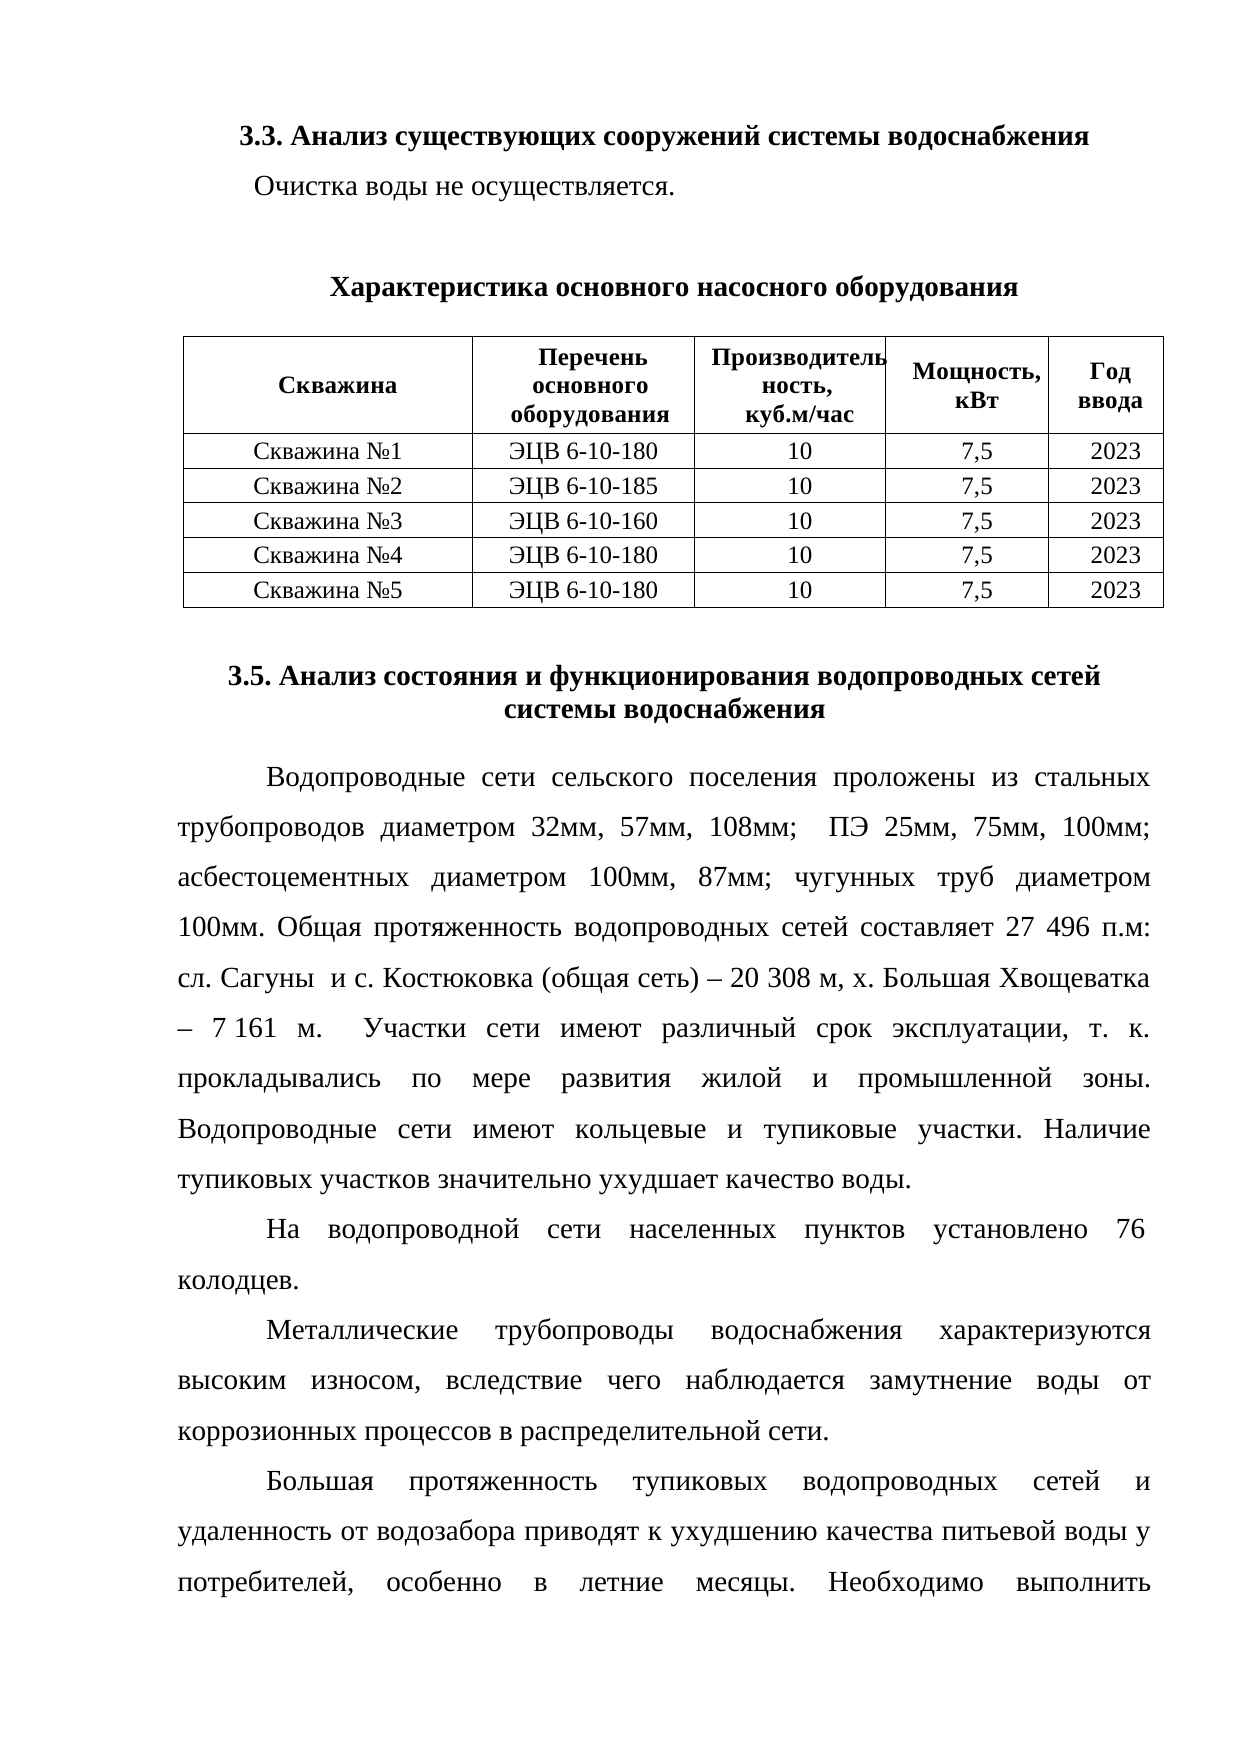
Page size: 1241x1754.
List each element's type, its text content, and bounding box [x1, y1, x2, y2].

table_header Перечень основного оборудования [473, 337, 694, 433]
table_cell 7,5 [886, 469, 1048, 502]
table_cell 2023 [1049, 503, 1163, 537]
table_cell 7,5 [886, 573, 1048, 607]
table_cell 7,5 [886, 503, 1048, 537]
table_header Производительность, куб.м/час [695, 337, 885, 433]
table_cell 2023 [1049, 434, 1163, 467]
table_cell Скважина №1 [184, 434, 472, 467]
table_cell 7,5 [886, 434, 1048, 467]
table_header Скважина [184, 337, 472, 433]
text Водопроводные сети сельского поселения проложены из стальных трубопроводов диаметром 32мм, 57мм, 108мм; ПЭ 25мм, 75мм, 100мм; асбестоцементных диаметром 100мм, 87мм; чугунных труб диаметром 100мм. Общая протяженность водопроводных сетей составляет 27 496 п.м: сл. Сагуны и с. Костюковка (общая сеть) – 20 308 м, х. Большая Хвощеватка – 7 161 м. Участки сети имеют различный срок эксплуатации, т. к. прокладывались по мере развития жилой и промышленной зоны. Водопроводные сети имеют кольцевые и тупиковые участки. Наличие тупиковых участков значительно ухудшает качество воды. [177, 759, 1152, 1195]
table_header Год ввода [1049, 337, 1163, 433]
table_cell Скважина №2 [184, 469, 472, 502]
table_cell 10 [695, 434, 885, 467]
text 3.3. Анализ существующих сооружений системы водоснабжения [177, 118, 1152, 152]
text Характеристика основного насосного оборудования [177, 269, 1171, 303]
text На водопроводной сети населенных пунктов установлено 76 колодцев. [177, 1211, 1146, 1295]
table_cell 10 [695, 573, 885, 607]
text 3.5. Анализ состояния и функционирования водопроводных сетей системы водоснабжения [177, 658, 1152, 725]
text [177, 1463, 1152, 1597]
text Очистка воды не осуществляется. [179, 168, 1150, 202]
table_cell 10 [695, 469, 885, 502]
table_cell 2023 [1049, 469, 1163, 502]
table_cell Скважина №5 [184, 573, 472, 607]
table_cell ЭЦВ 6-10-180 [473, 573, 694, 607]
table_cell ЭЦВ 6-10-185 [473, 469, 694, 502]
table_cell 10 [695, 538, 885, 572]
table_cell ЭЦВ 6-10-180 [473, 538, 694, 572]
table_cell 10 [695, 503, 885, 537]
table_cell Скважина №4 [184, 538, 472, 572]
table_cell 7,5 [886, 538, 1048, 572]
table_cell ЭЦВ 6-10-160 [473, 503, 694, 537]
table_cell Скважина №3 [184, 503, 472, 537]
table_cell 2023 [1049, 573, 1163, 607]
table_cell ЭЦВ 6-10-180 [473, 434, 694, 467]
table_cell 2023 [1049, 538, 1163, 572]
text Металлические трубопроводы водоснабжения характеризуются высоким износом, вследствие чего наблюдается замутнение воды от коррозионных процессов в распределительной сети. [177, 1312, 1152, 1446]
table_header Мощность, кВт [886, 337, 1048, 433]
